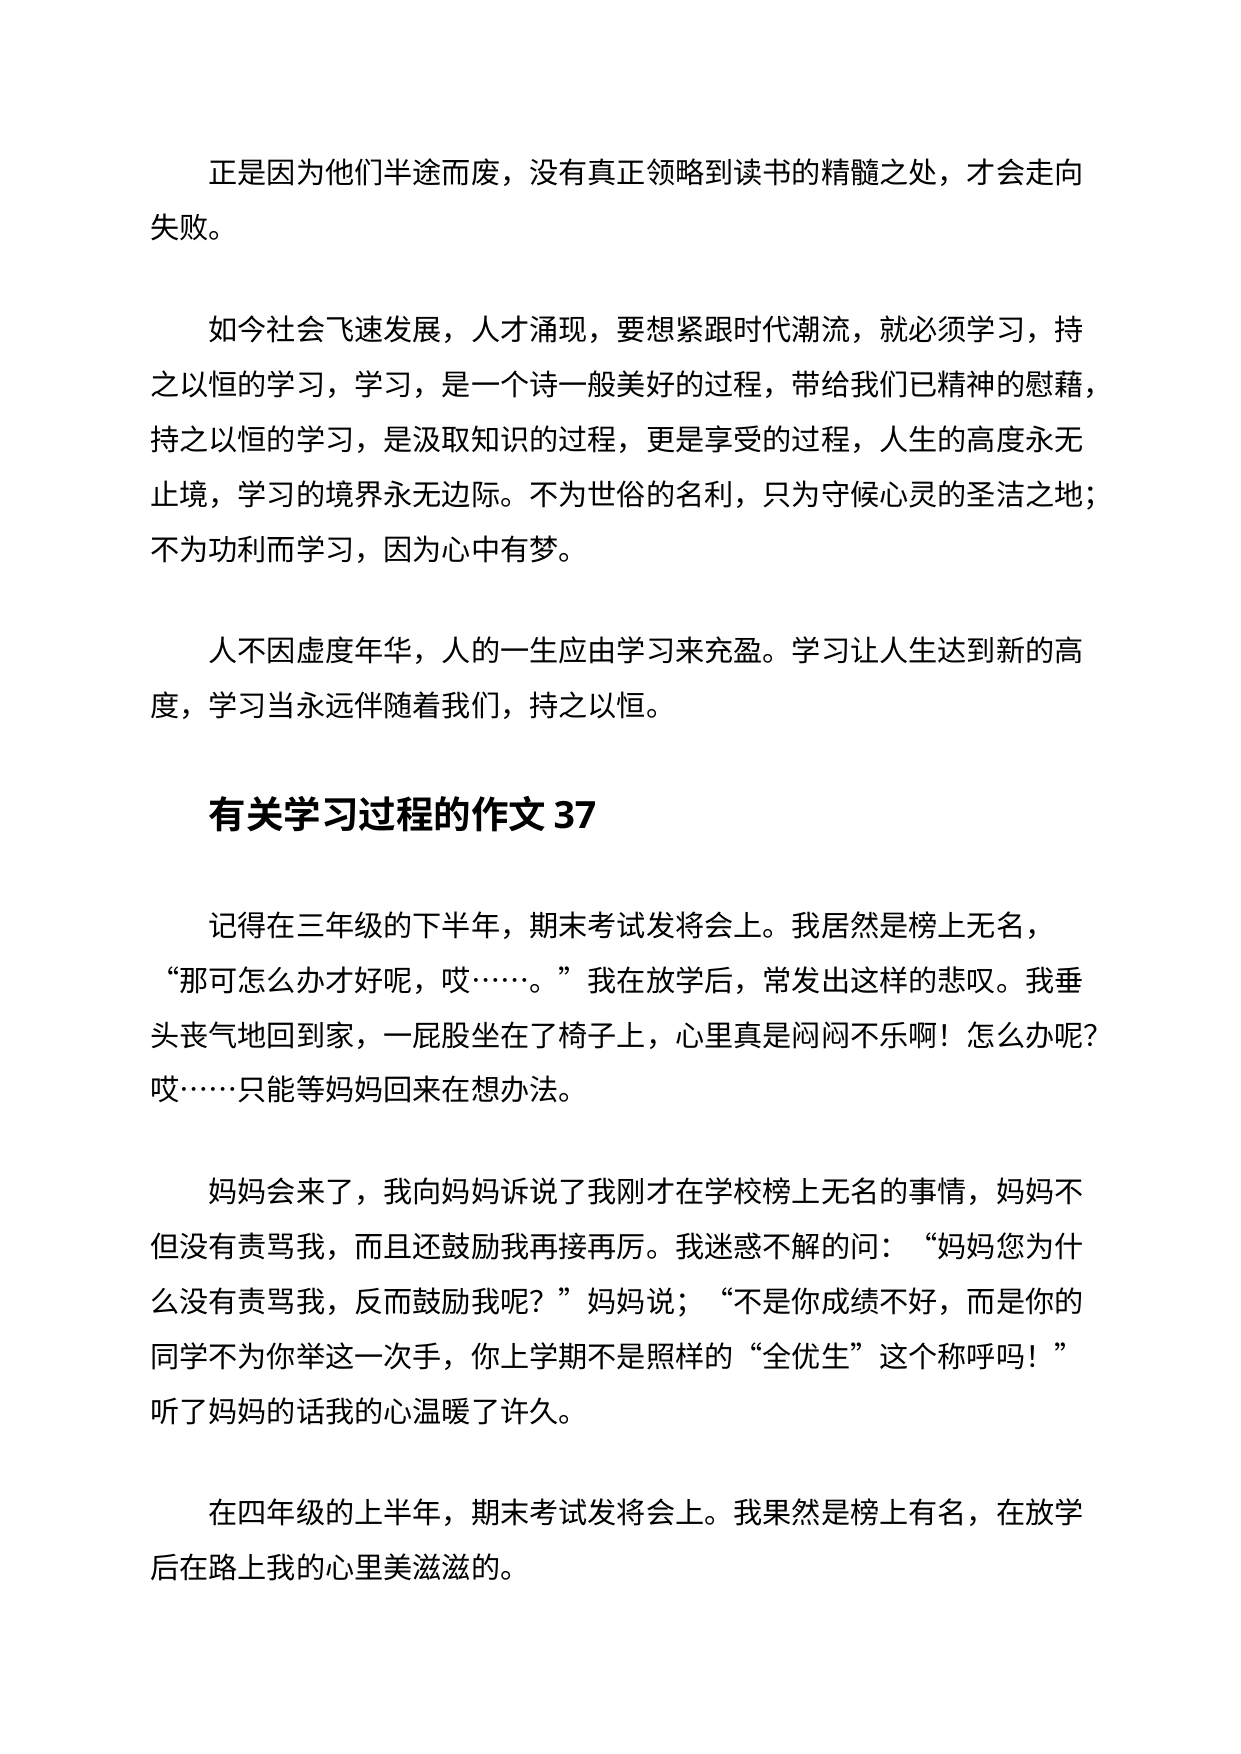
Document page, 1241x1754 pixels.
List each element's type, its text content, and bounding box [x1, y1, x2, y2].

text 记得在三年级的下半年，期末考试发将会上。我居然是榜上无名，“那可怎么办才好呢，哎……。”我在放学后，常发出这样的悲叹。我垂头丧气地回到家，一屁股坐在了椅子上，心里真是闷闷不乐啊！怎么办呢？哎……只能等妈妈回来在想办法。 [150, 902, 1090, 1109]
text 有关学习过程的作文37 [150, 785, 1090, 839]
text 人不因虚度年华，人的一生应由学习来充盈。学习让人生达到新的高度，学习当永远伴随着我们，持之以恒。 [150, 628, 1090, 725]
text 妈妈会来了，我向妈妈诉说了我刚才在学校榜上无名的事情，妈妈不但没有责骂我，而且还鼓励我再接再厉。我迷惑不解的问：“妈妈您为什么没有责骂我，反而鼓励我呢？”妈妈说；“不是你成绩不好，而是你的同学不为你举这一次手，你上学期不是照样的“全优生”这个称呼吗！”听了妈妈的话我的心温暖了许久。 [150, 1169, 1090, 1431]
text 正是因为他们半途而废，没有真正领略到读书的精髓之处，才会走向失败。 [150, 150, 1090, 247]
text 在四年级的上半年，期末考试发将会上。我果然是榜上有名，在放学后在路上我的心里美滋滋的。 [150, 1490, 1090, 1587]
text 如今社会飞速发展，人才涌现，要想紧跟时代潮流，就必须学习，持之以恒的学习，学习，是一个诗一般美好的过程，带给我们已精神的慰藉，持之以恒的学习，是汲取知识的过程，更是享受的过程，人生的高度永无止境，学习的境界永无边际。不为世俗的名利，只为守候心灵的圣洁之地；不为功利而学习，因为心中有梦。 [150, 307, 1090, 568]
